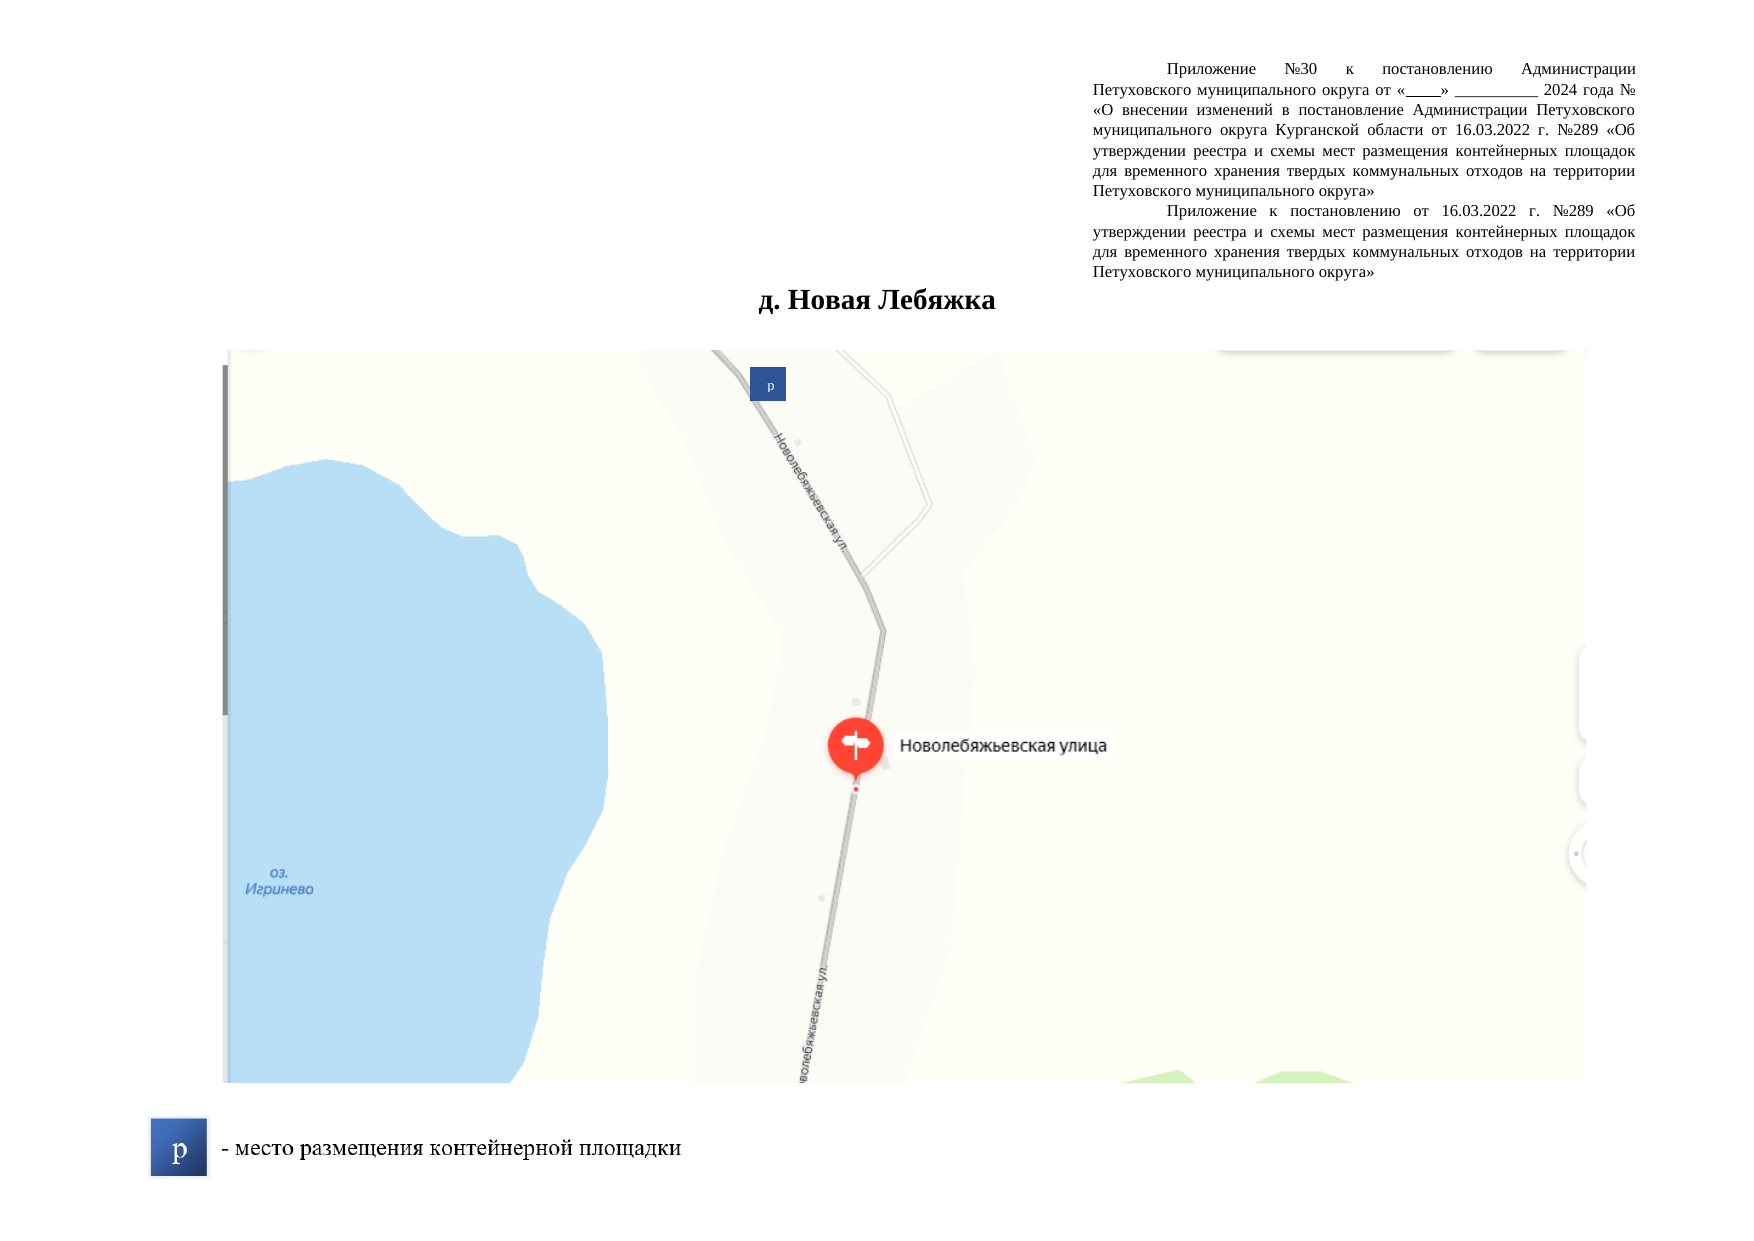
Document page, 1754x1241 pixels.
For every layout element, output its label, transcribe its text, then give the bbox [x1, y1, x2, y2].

text Приложение №30 к постановлению Администрации Петуховского муниципального округа от « » __________ 2024 года № «О внесении изменений в постановление Администрации Петуховского муниципального округа Курганской области от 16.03.2022 г. №289 «Об утверждении реестра и схемы мест размещения контейнерных площадок для временного хранения твердых коммунальных отходов на территории Петуховского муниципального округа» [1093, 59, 1636, 200]
text д. Новая Лебяжка [118, 282, 1636, 316]
picture [222, 350, 1587, 1083]
text Приложение к постановлению от 16.03.2022 г. №289 «Об утверждении реестра и схемы мест размещения контейнерных площадок для временного хранения твердых коммунальных отходов на территории Петуховского муниципального округа» [1093, 201, 1636, 281]
picture [116, 1093, 696, 1200]
